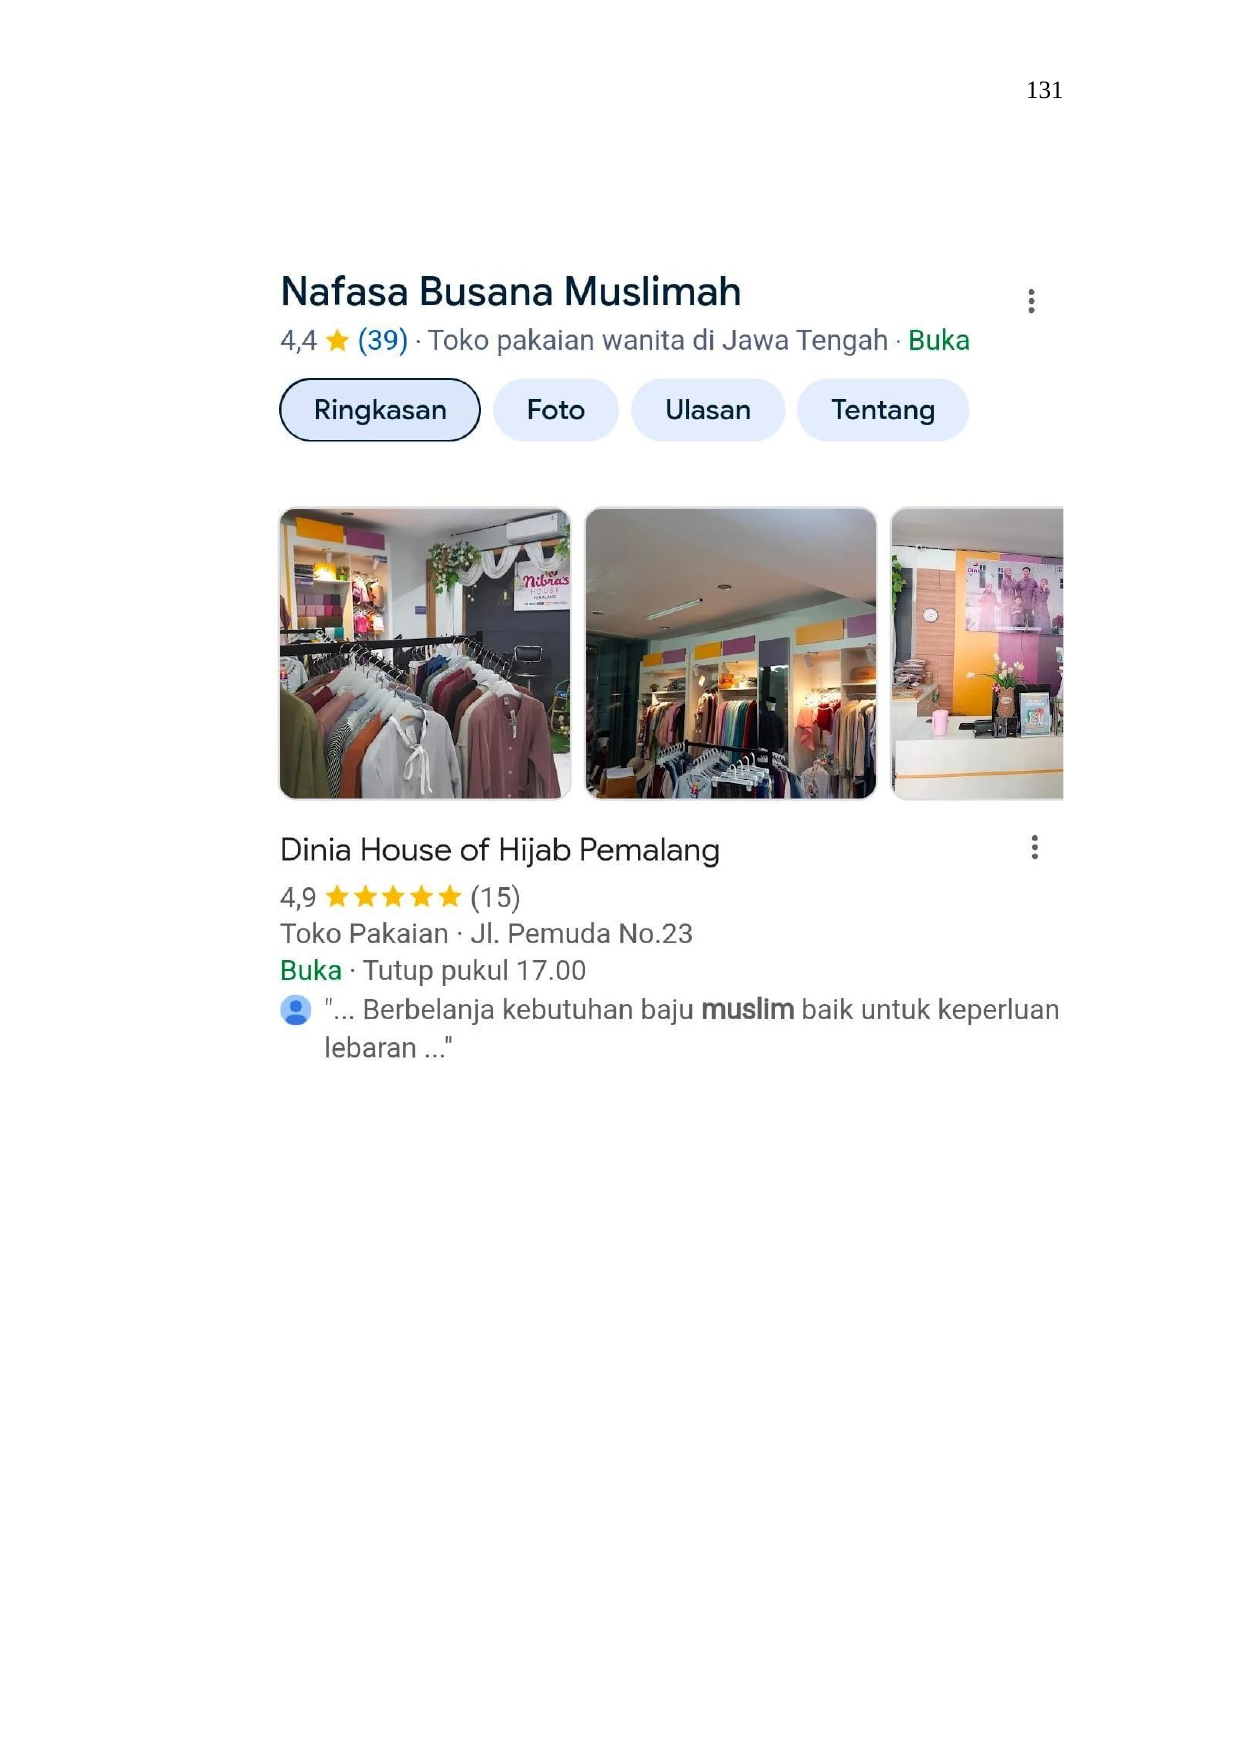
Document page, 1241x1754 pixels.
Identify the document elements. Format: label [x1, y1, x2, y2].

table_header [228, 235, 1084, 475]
picture [271, 496, 1064, 1061]
picture [272, 271, 1039, 445]
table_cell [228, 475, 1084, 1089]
